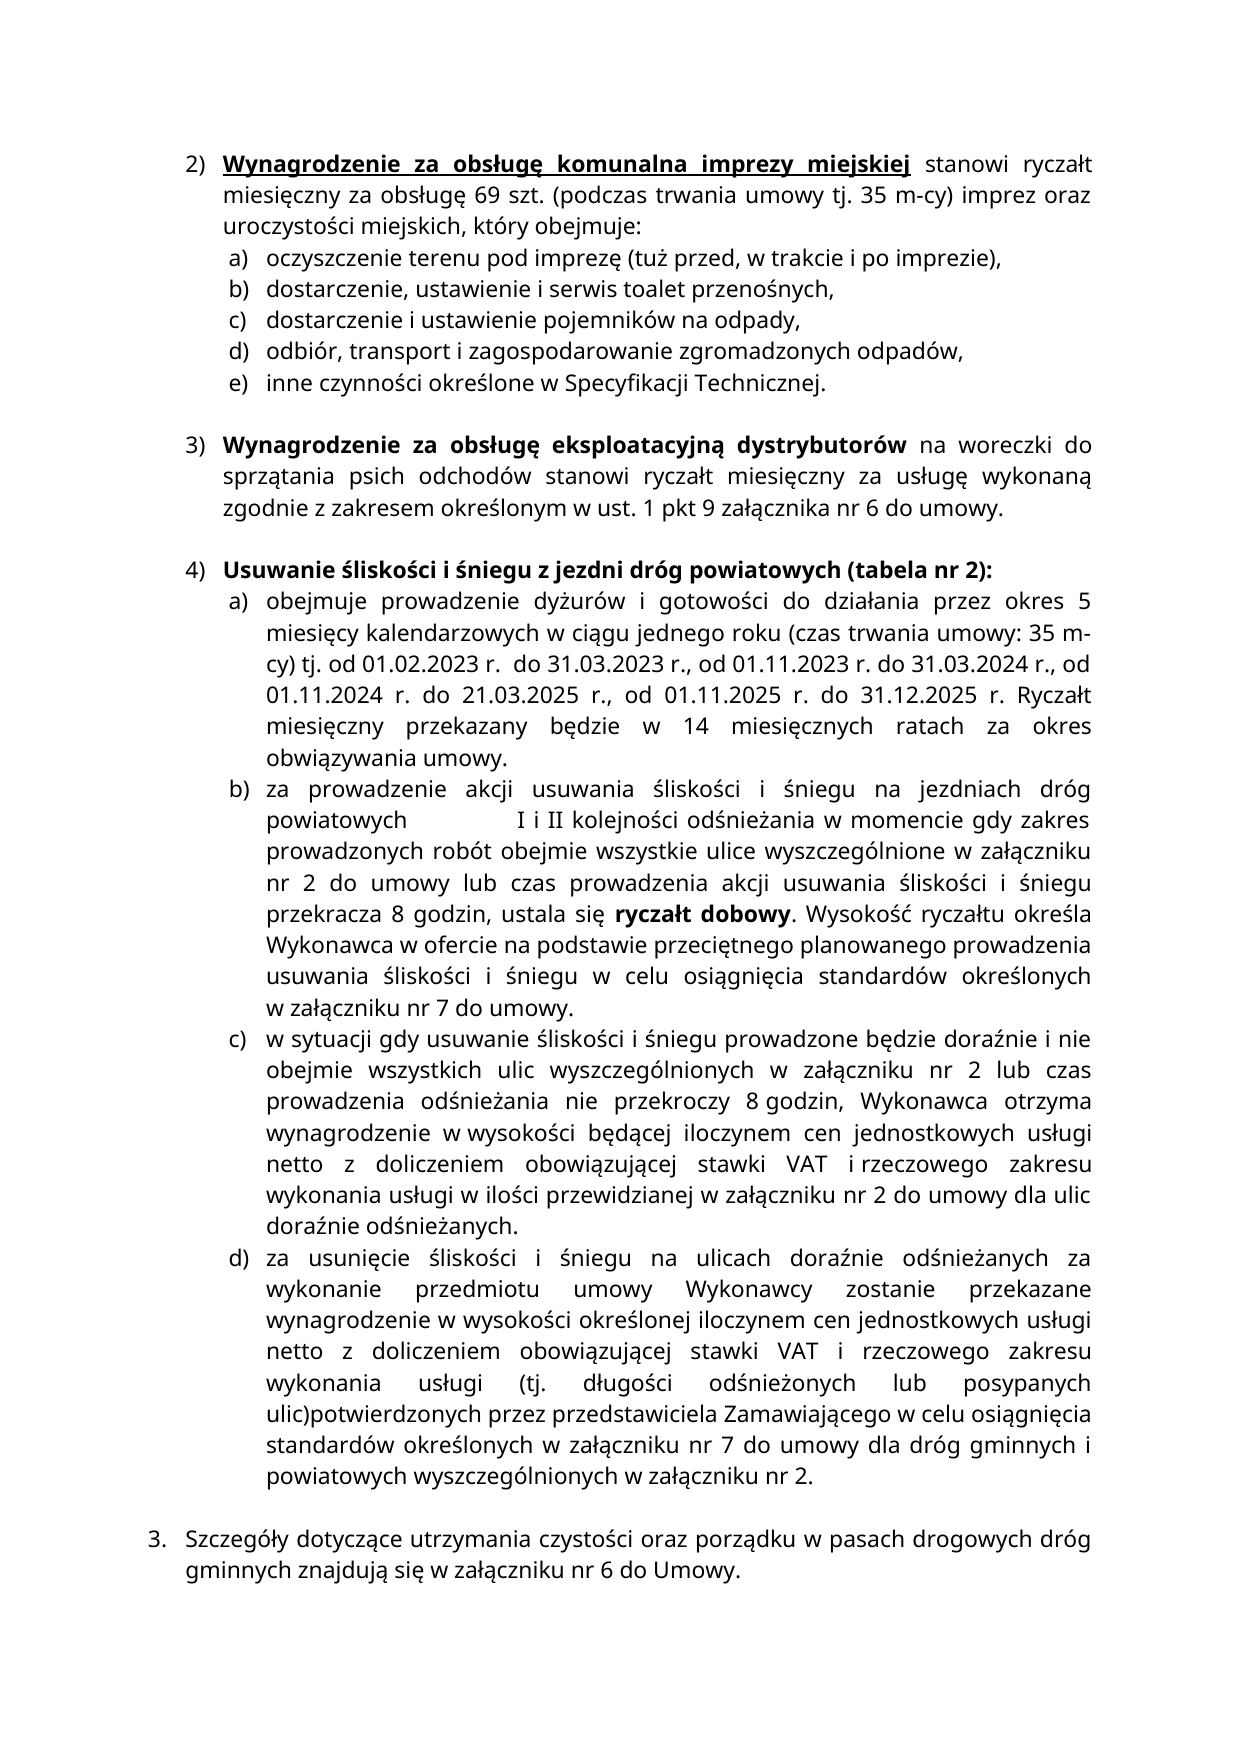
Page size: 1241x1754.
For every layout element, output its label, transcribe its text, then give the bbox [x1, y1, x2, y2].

list w sytuacji gdy usuwanie śliskości i śniegu prowadzone będzie doraźnie i nie obejmie wszystkich ulic wyszczególnionych w załączniku nr 2 lub czas prowadzenia odśnieżania nie przekroczy 8 godzin, Wykonawca otrzyma wynagrodzenie w wysokości będącej iloczynem cen jednostkowych usługi netto z doliczeniem obowiązującej stawki VAT i rzeczowego zakresu wykonania usługi w ilości przewidzianej w załączniku nr 2 do umowy dla ulic doraźnie odśnieżanych. [228, 1023, 1092, 1241]
list Usuwanie śliskości i śniegu z jezdni dróg powiatowych (tabela nr 2): [185, 554, 1092, 585]
list dostarczenie i ustawienie pojemników na odpady, [228, 304, 1092, 335]
list za prowadzenie akcji usuwania śliskości i śniegu na jezdniach dróg powiatowych I i II kolejności odśnieżania w momencie gdy zakres prowadzonych robót obejmie wszystkie ulice wyszczególnione w załączniku nr 2 do umowy lub czas prowadzenia akcji usuwania śliskości i śniegu przekracza 8 godzin, ustala się ryczałt dobowy. Wysokość ryczałtu określa Wykonawca w ofercie na podstawie przeciętnego planowanego prowadzenia usuwania śliskości i śniegu w celu osiągnięcia standardów określonych w załączniku nr 7 do umowy. [229, 773, 1092, 1023]
list Szczegóły dotyczące utrzymania czystości oraz porządku w pasach drogowych dróg gminnych znajdują się w załączniku nr 6 do Umowy. [148, 1523, 1092, 1585]
list za usunięcie śliskości i śniegu na ulicach doraźnie odśnieżanych za wykonanie przedmiotu umowy Wykonawcy zostanie przekazane wynagrodzenie w wysokości określonej iloczynem cen jednostkowych usługi netto z doliczeniem obowiązującej stawki VAT i rzeczowego zakresu wykonania usługi (tj. długości odśnieżonych lub posypanych ulic)potwierdzonych przez przedstawiciela Zamawiającego w celu osiągnięcia standardów określonych w załączniku nr 7 do umowy dla dróg gminnych i powiatowych wyszczególnionych w załączniku nr 2. [228, 1241, 1092, 1491]
list Wynagrodzenie za obsługę komunalna imprezy miejskiej stanowi ryczałt miesięczny za obsługę 69 szt. (podczas trwania umowy tj. 35 m-cy) imprez oraz uroczystości miejskich, który obejmuje: [185, 148, 1092, 241]
list inne czynności określone w Specyfikacji Technicznej. [228, 366, 1092, 398]
list obejmuje prowadzenie dyżurów i gotowości do działania przez okres 5 miesięcy kalendarzowych w ciągu jednego roku (czas trwania umowy: 35 m-cy) tj. od 01.02.2023 r. do 31.03.2023 r., od 01.11.2023 r. do 31.03.2024 r., od 01.11.2024 r. do 21.03.2025 r., od 01.11.2025 r. do 31.12.2025 r. Ryczałt miesięczny przekazany będzie w 14 miesięcznych ratach za okres obwiązywania umowy. [228, 585, 1092, 773]
list dostarczenie, ustawienie i serwis toalet przenośnych, [228, 273, 1092, 304]
list oczyszczenie terenu pod imprezę (tuż przed, w trakcie i po imprezie), [228, 241, 1092, 273]
list Wynagrodzenie za obsługę eksploatacyjną dystrybutorów na woreczki do sprzątania psich odchodów stanowi ryczałt miesięczny za usługę wykonaną zgodnie z zakresem określonym w ust. 1 pkt 9 załącznika nr 6 do umowy. [185, 429, 1092, 523]
list odbiór, transport i zagospodarowanie zgromadzonych odpadów, [228, 335, 1092, 366]
